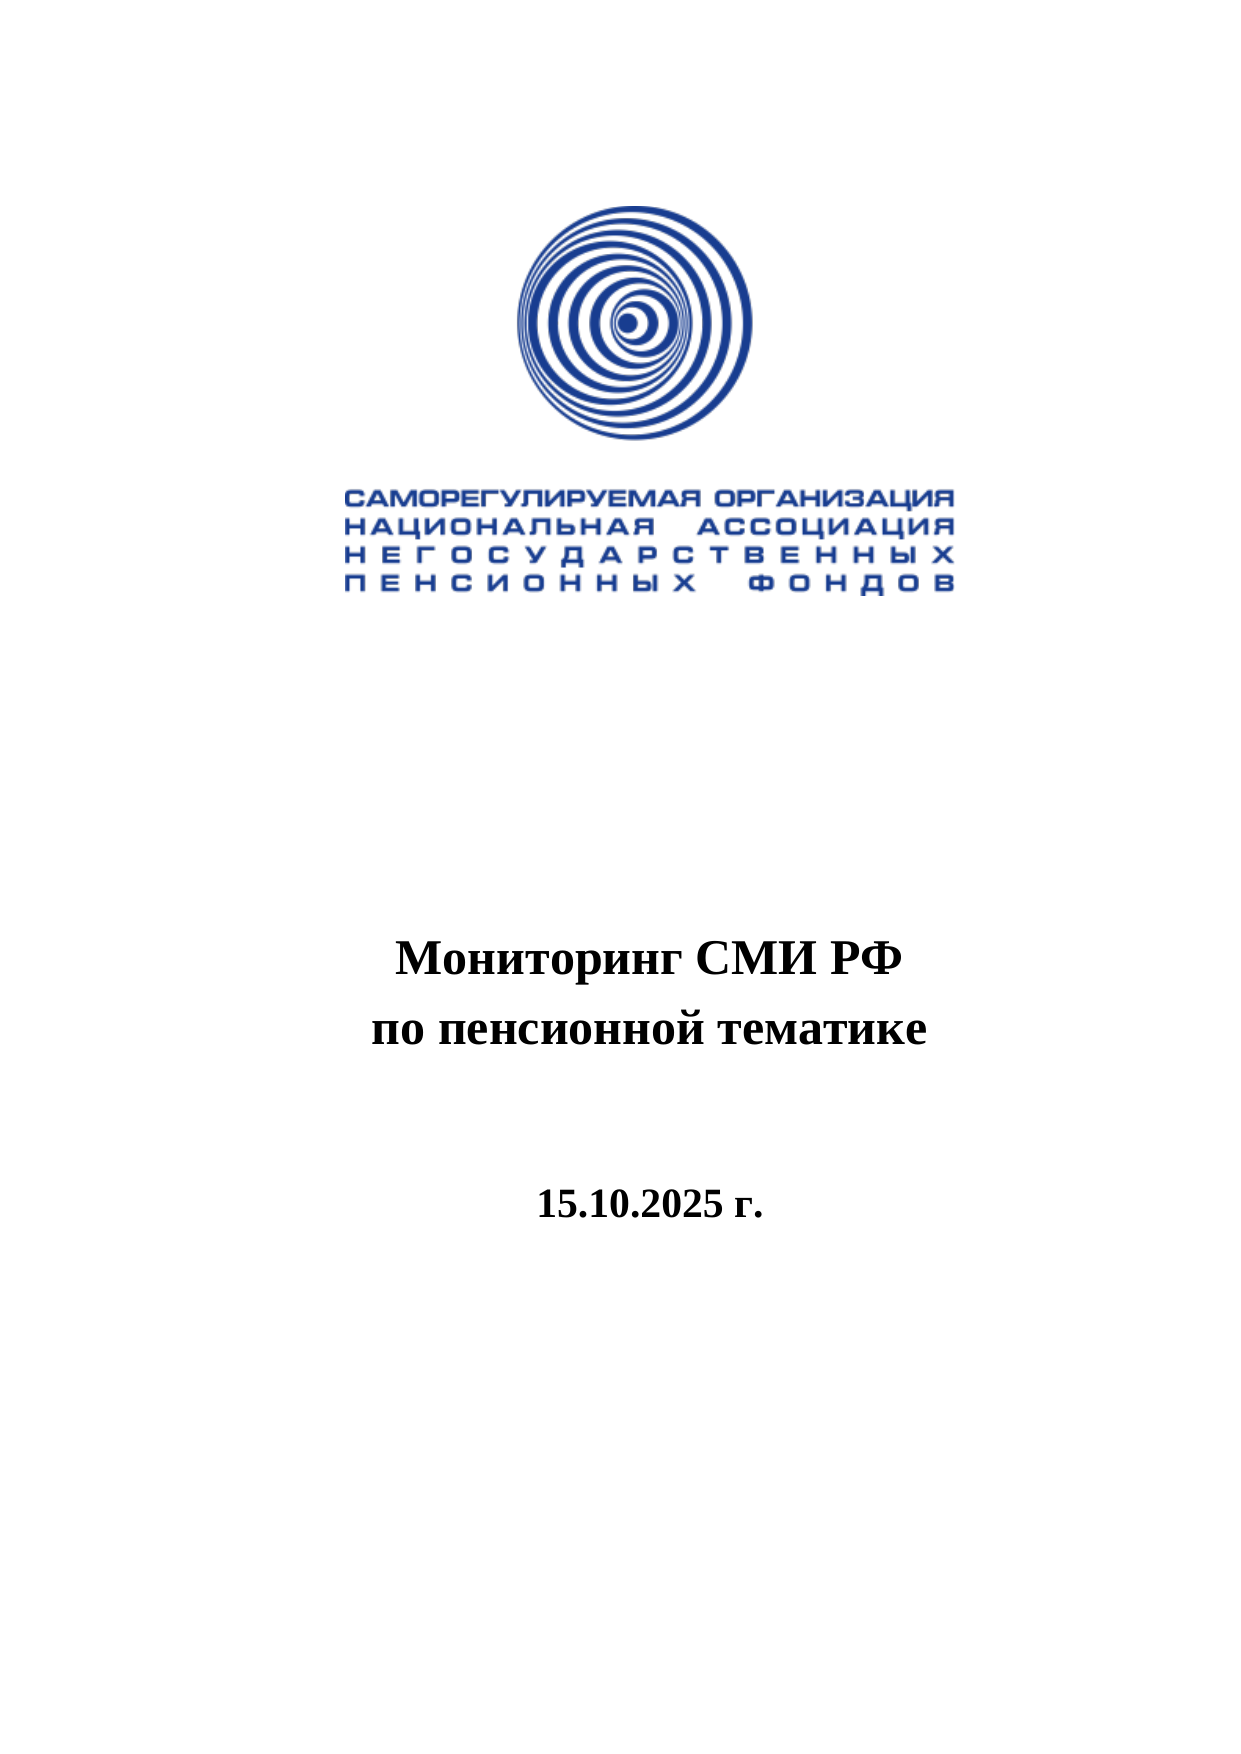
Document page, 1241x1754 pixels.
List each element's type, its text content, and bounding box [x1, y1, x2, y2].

picture [345, 206, 955, 596]
text по пенсионной тематике [177, 998, 1122, 1055]
text Мониторинг СМИ РФ [177, 928, 1122, 985]
text 15.10.2025 г. [177, 1179, 1122, 1227]
